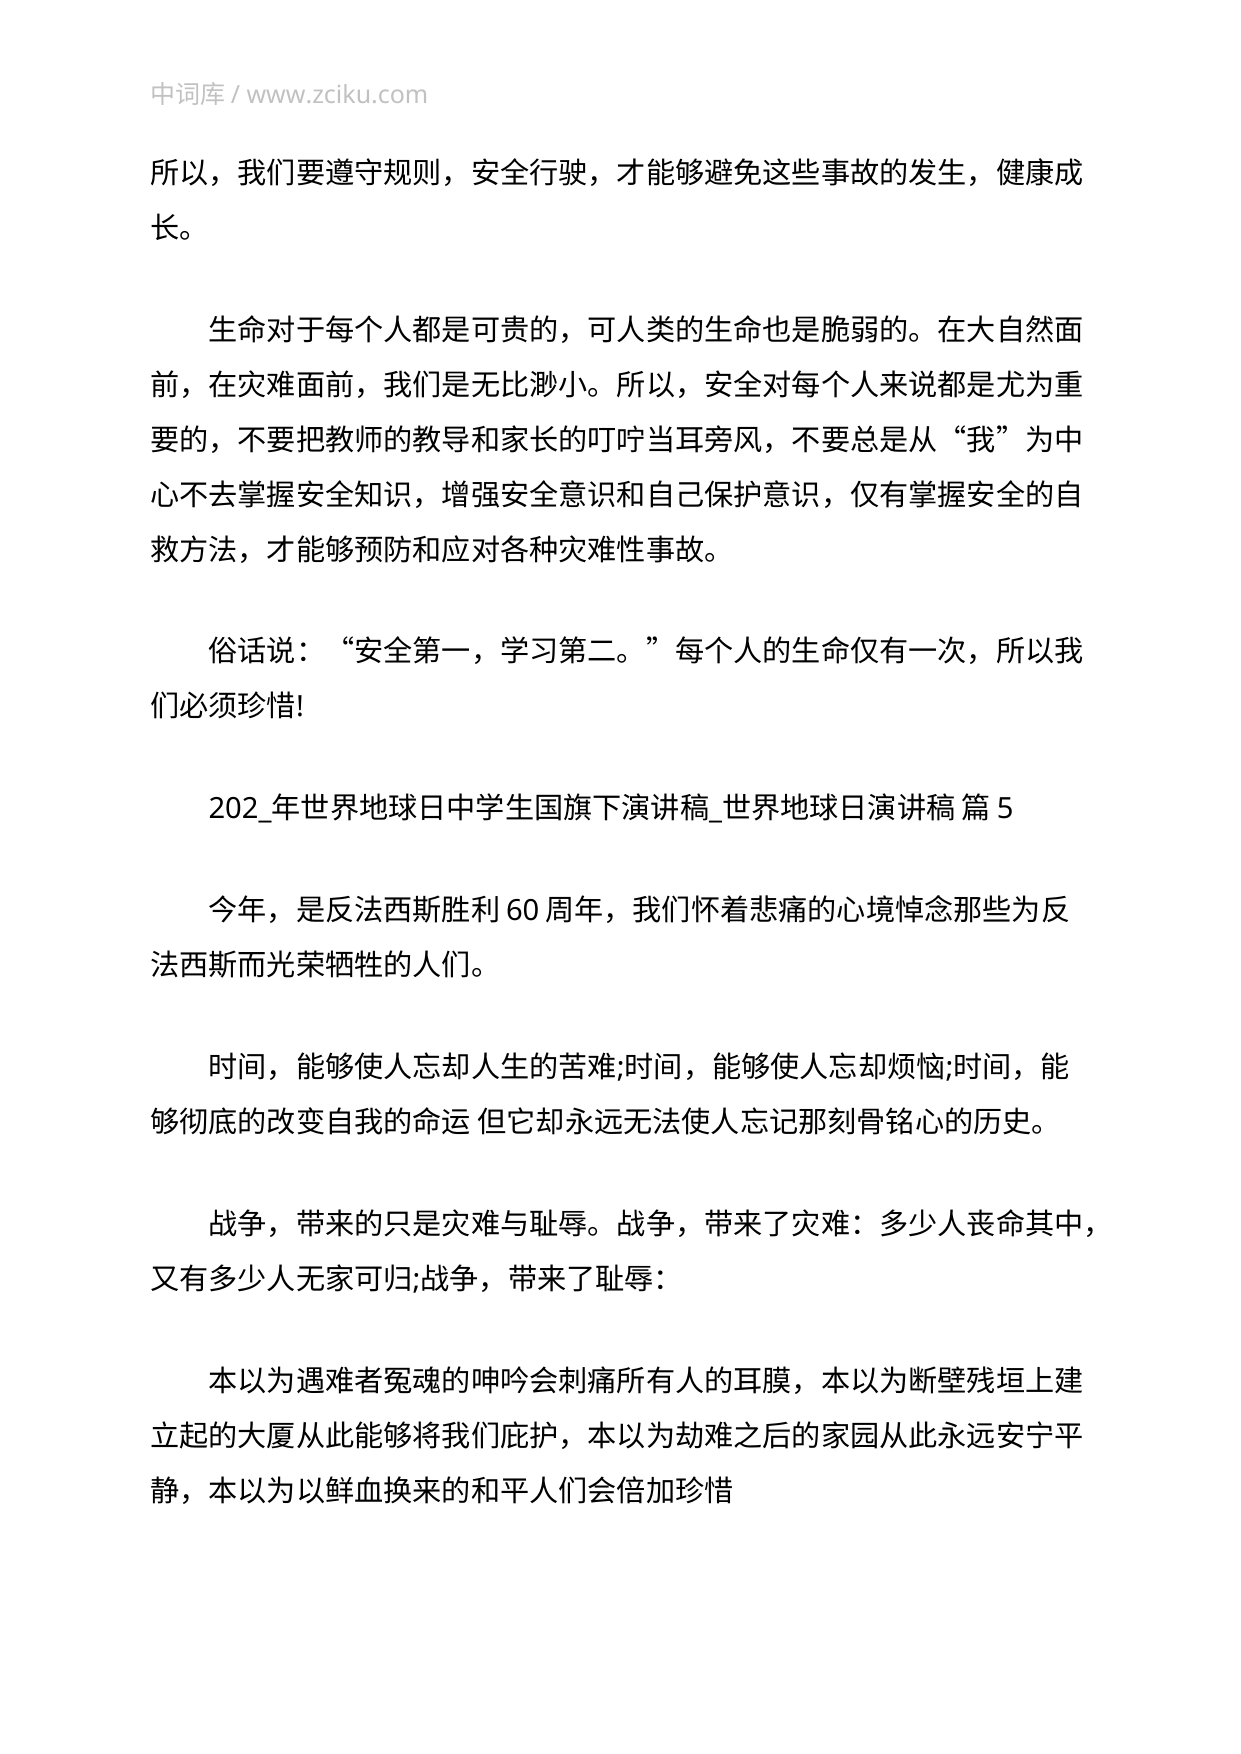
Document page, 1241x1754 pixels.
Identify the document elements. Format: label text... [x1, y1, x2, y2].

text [150, 150, 1090, 247]
text 本以为遇难者冤魂的呻吟会刺痛所有人的耳膜，本以为断壁残垣上建立起的大厦从此能够将我们庇护，本以为劫难之后的家园从此永远安宁平静，本以为以鲜血换来的和平人们会倍加珍惜 [150, 1357, 1090, 1509]
text 时间，能够使人忘却人生的苦难;时间，能够使人忘却烦恼;时间，能够彻底的改变自我的命运 但它却永远无法使人忘记那刻骨铭心的历史。 [150, 1044, 1090, 1141]
text 俗话说：“安全第一，学习第二。”每个人的生命仅有一次，所以我们必须珍惜! [150, 628, 1090, 725]
text 202_年世界地球日中学生国旗下演讲稿_世界地球日演讲稿 篇5 [150, 785, 1090, 827]
text 生命对于每个人都是可贵的，可人类的生命也是脆弱的。在大自然面前，在灾难面前，我们是无比渺小。所以，安全对每个人来说都是尤为重要的，不要把教师的教导和家长的叮咛当耳旁风，不要总是从“我”为中心不去掌握安全知识，增强安全意识和自己保护意识，仅有掌握安全的自救方法，才能够预防和应对各种灾难性事故。 [150, 307, 1090, 568]
text 战争，带来的只是灾难与耻辱。战争，带来了灾难：多少人丧命其中，又有多少人无家可归;战争，带来了耻辱： [150, 1200, 1090, 1298]
text 今年，是反法西斯胜利60周年，我们怀着悲痛的心境悼念那些为反法西斯而光荣牺牲的人们。 [150, 887, 1090, 984]
